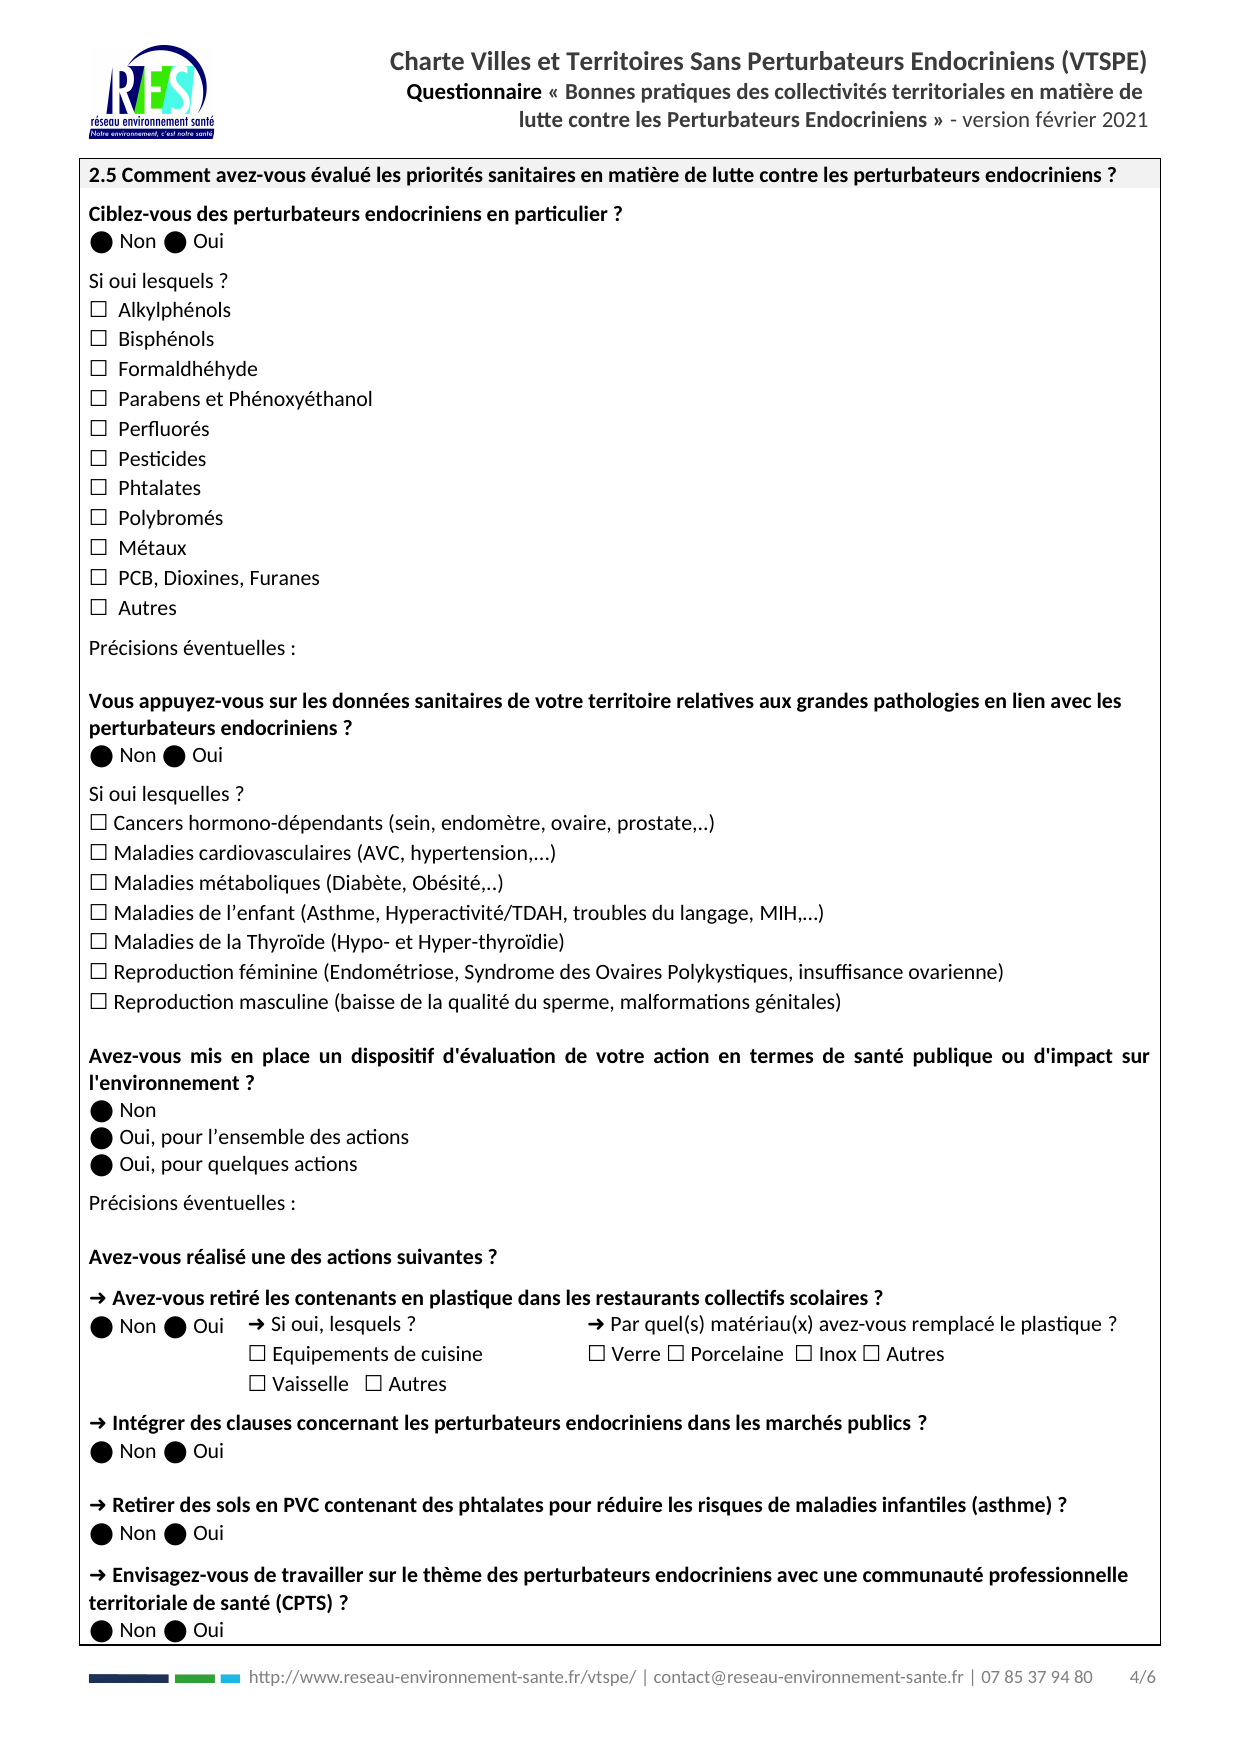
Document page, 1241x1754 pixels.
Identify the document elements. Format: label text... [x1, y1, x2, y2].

text ➜ Avez-vous retiré les contenants en plastique dans les restaurants collectifs scolaires ? [89, 1282, 1152, 1312]
text ◯ Oui, pour quelques actions [89, 1150, 1152, 1177]
text Avez-vous réalisé une des actions suivantes ? [89, 1243, 1152, 1269]
text Phtalates [89, 472, 1152, 502]
text ◯ Non ◯ Oui [89, 1437, 1152, 1464]
text Parabens et Phénoxyéthanol [89, 383, 1152, 413]
text ◯ Non ◯ Oui [89, 227, 1152, 254]
text ◯ Non [89, 1096, 1152, 1123]
text Ciblez-vous des perturbateurs endocriniens en particulier ? [89, 200, 1152, 227]
text Maladies de l’enfant (Asthme, Hyperactivité/TDAH, troubles du langage, MIH,…) [89, 896, 1152, 926]
text Métaux [89, 532, 1152, 562]
text Maladies de la Thyroïde (Hypo- et Hyper-thyroïdie) [89, 926, 1152, 956]
text ◯ Non ◯ Oui [89, 1312, 1152, 1339]
text Cancers hormono-dépendants (sein, endomètre, ovaire, prostate,..) [89, 807, 1152, 837]
text ◯ Non ◯ Oui [89, 1519, 1152, 1546]
text Reproduction masculine (baisse de la qualité du sperme, malformations génitales) [89, 986, 1152, 1016]
text ➜ Envisagez-vous de travailler sur le thème des perturbateurs endocriniens avec une communauté professionnelle territoriale de santé (CPTS) ? [89, 1559, 1152, 1612]
text Reproduction féminine (Endométriose, Syndrome des Ovaires Polykystiques, insuffisance ovarienne) [89, 956, 1152, 986]
text Précisions éventuelles : [89, 634, 1152, 661]
text ◯ Non ◯ Oui [80, 1612, 1160, 1644]
text Si oui lesquels ? [89, 267, 1152, 293]
text PCB, Dioxines, Furanes [89, 562, 1152, 591]
text Alkylphénols [89, 293, 1152, 323]
text Maladies métaboliques (Diabète, Obésité,..) [89, 867, 1152, 896]
text Avez-vous mis en place un dispositif d'évaluation de votre action en termes de santé publique ou d'impact sur l'environnement ? [89, 1042, 1152, 1096]
text Bisphénols [89, 323, 1152, 353]
text Pesticides [89, 442, 1152, 472]
text ➜ Intégrer des clauses concernant les perturbateurs endocriniens dans les marchés publics ? [89, 1407, 1152, 1437]
text Précisions éventuelles : [89, 1189, 1152, 1216]
picture [88, 45, 215, 139]
text Vous appuyez-vous sur les données sanitaires de votre territoire relatives aux grandes pathologies en lien avec les perturbateurs endocriniens ? [89, 687, 1152, 741]
text Maladies cardiovasculaires (AVC, hypertension,...) [89, 837, 1152, 867]
text ➜ Retirer des sols en PVC contenant des phtalates pour réduire les risques de maladies infantiles (asthme) ? [89, 1489, 1152, 1519]
text 2.5 Comment avez-vous évalué les priorités sanitaires en matière de lutte contre les perturbateurs endocriniens ? [80, 159, 1160, 188]
text ◯ Oui, pour l’ensemble des actions [89, 1123, 1152, 1150]
text Perfluorés [89, 413, 1152, 442]
picture [88, 1670, 241, 1683]
text Polybromés [89, 502, 1152, 532]
text Formaldhéhyde [89, 353, 1152, 383]
text Autres [89, 591, 1152, 621]
text Si oui lesquelles ? [89, 780, 1152, 807]
text ◯ Non ◯ Oui [89, 741, 1152, 768]
